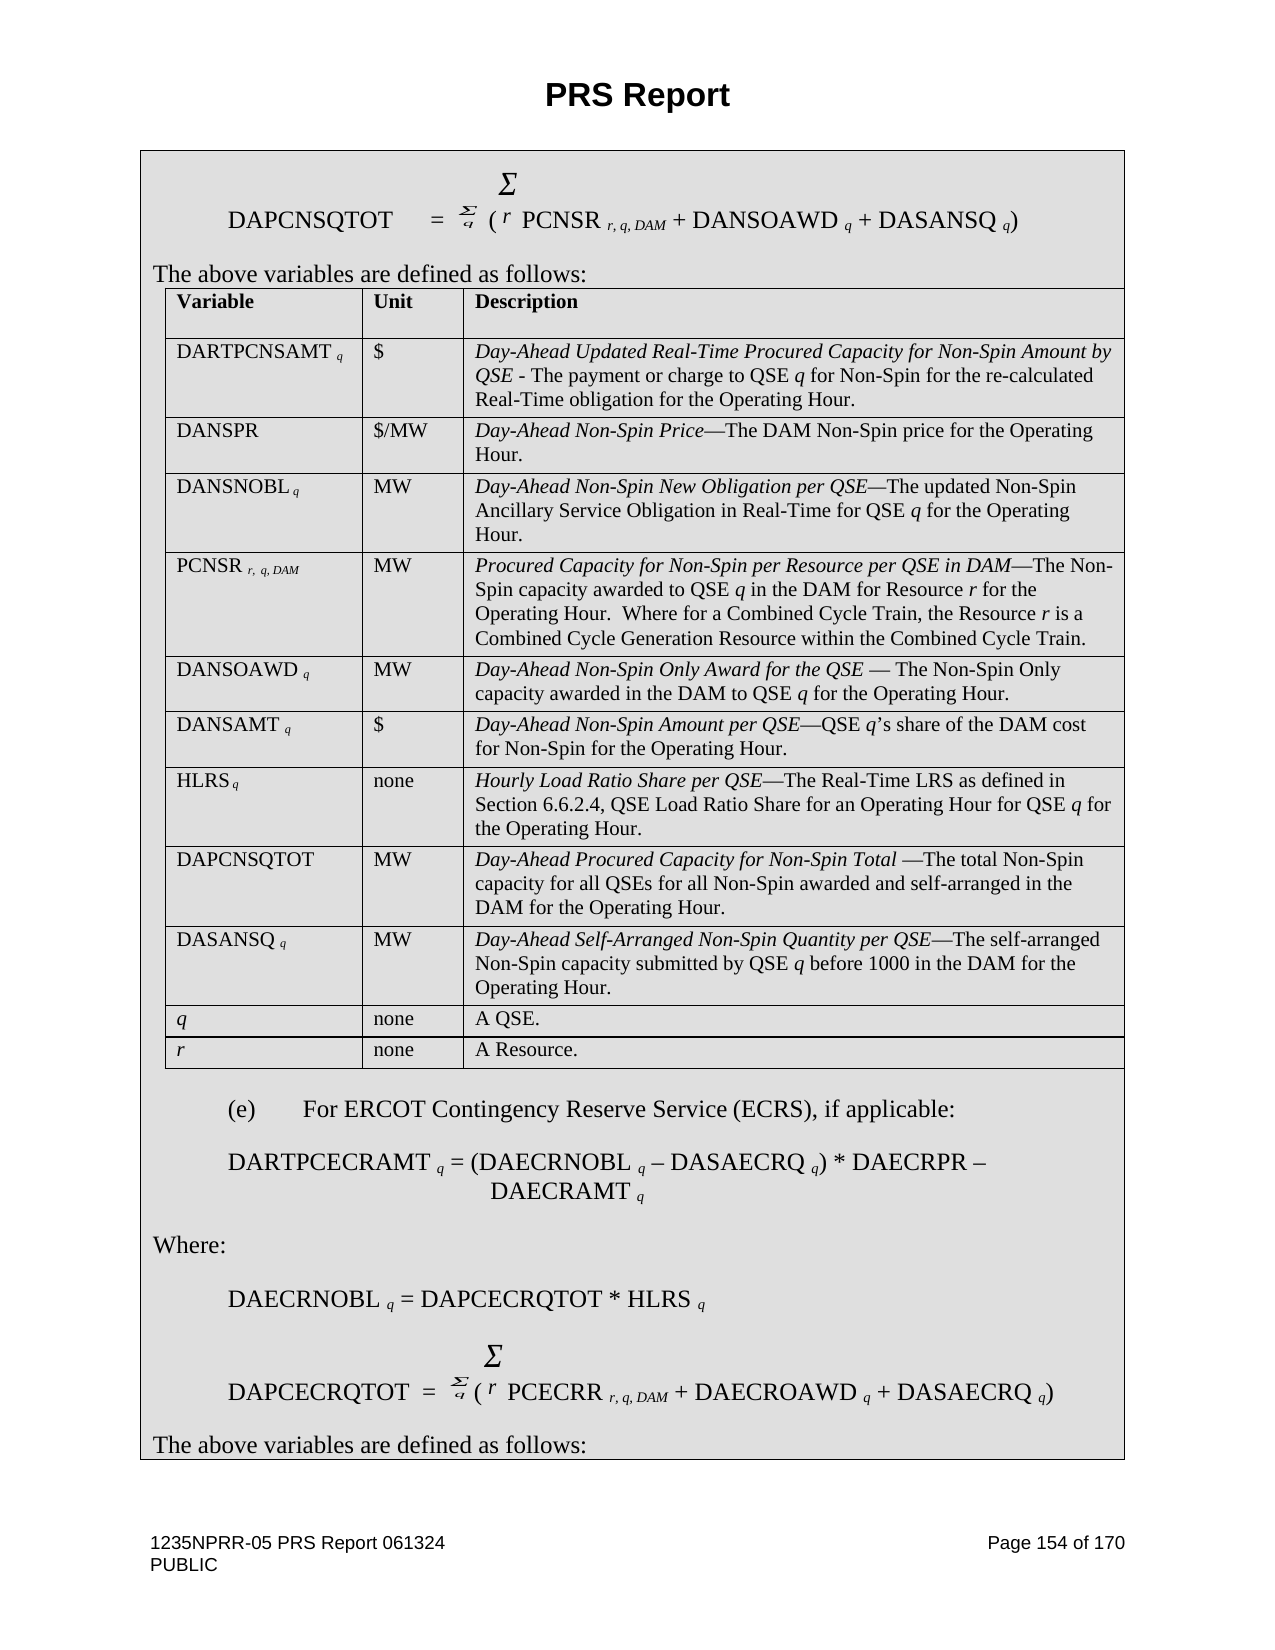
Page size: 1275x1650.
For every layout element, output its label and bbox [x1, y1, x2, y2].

table_header [141, 151, 1124, 1459]
